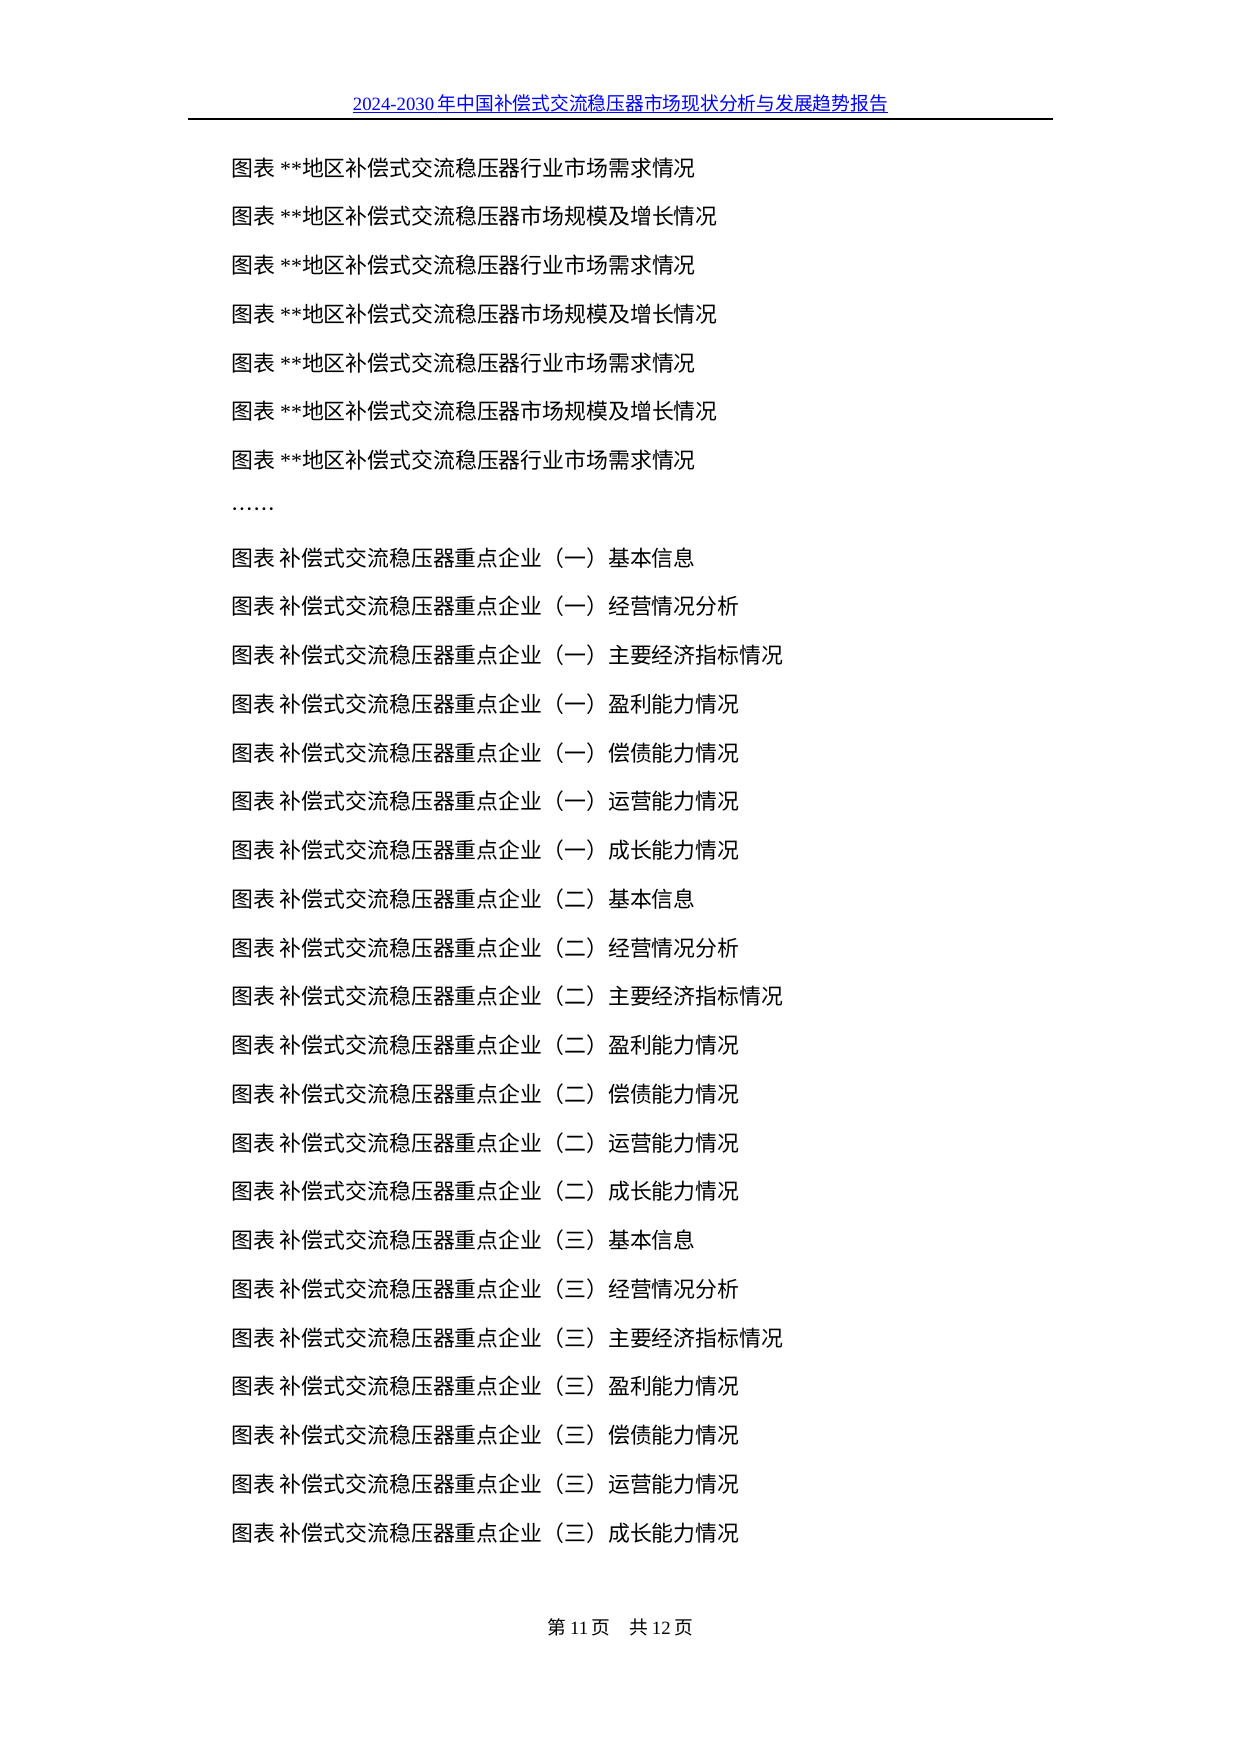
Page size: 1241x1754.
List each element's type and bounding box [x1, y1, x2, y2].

text [187, 150, 1053, 1548]
